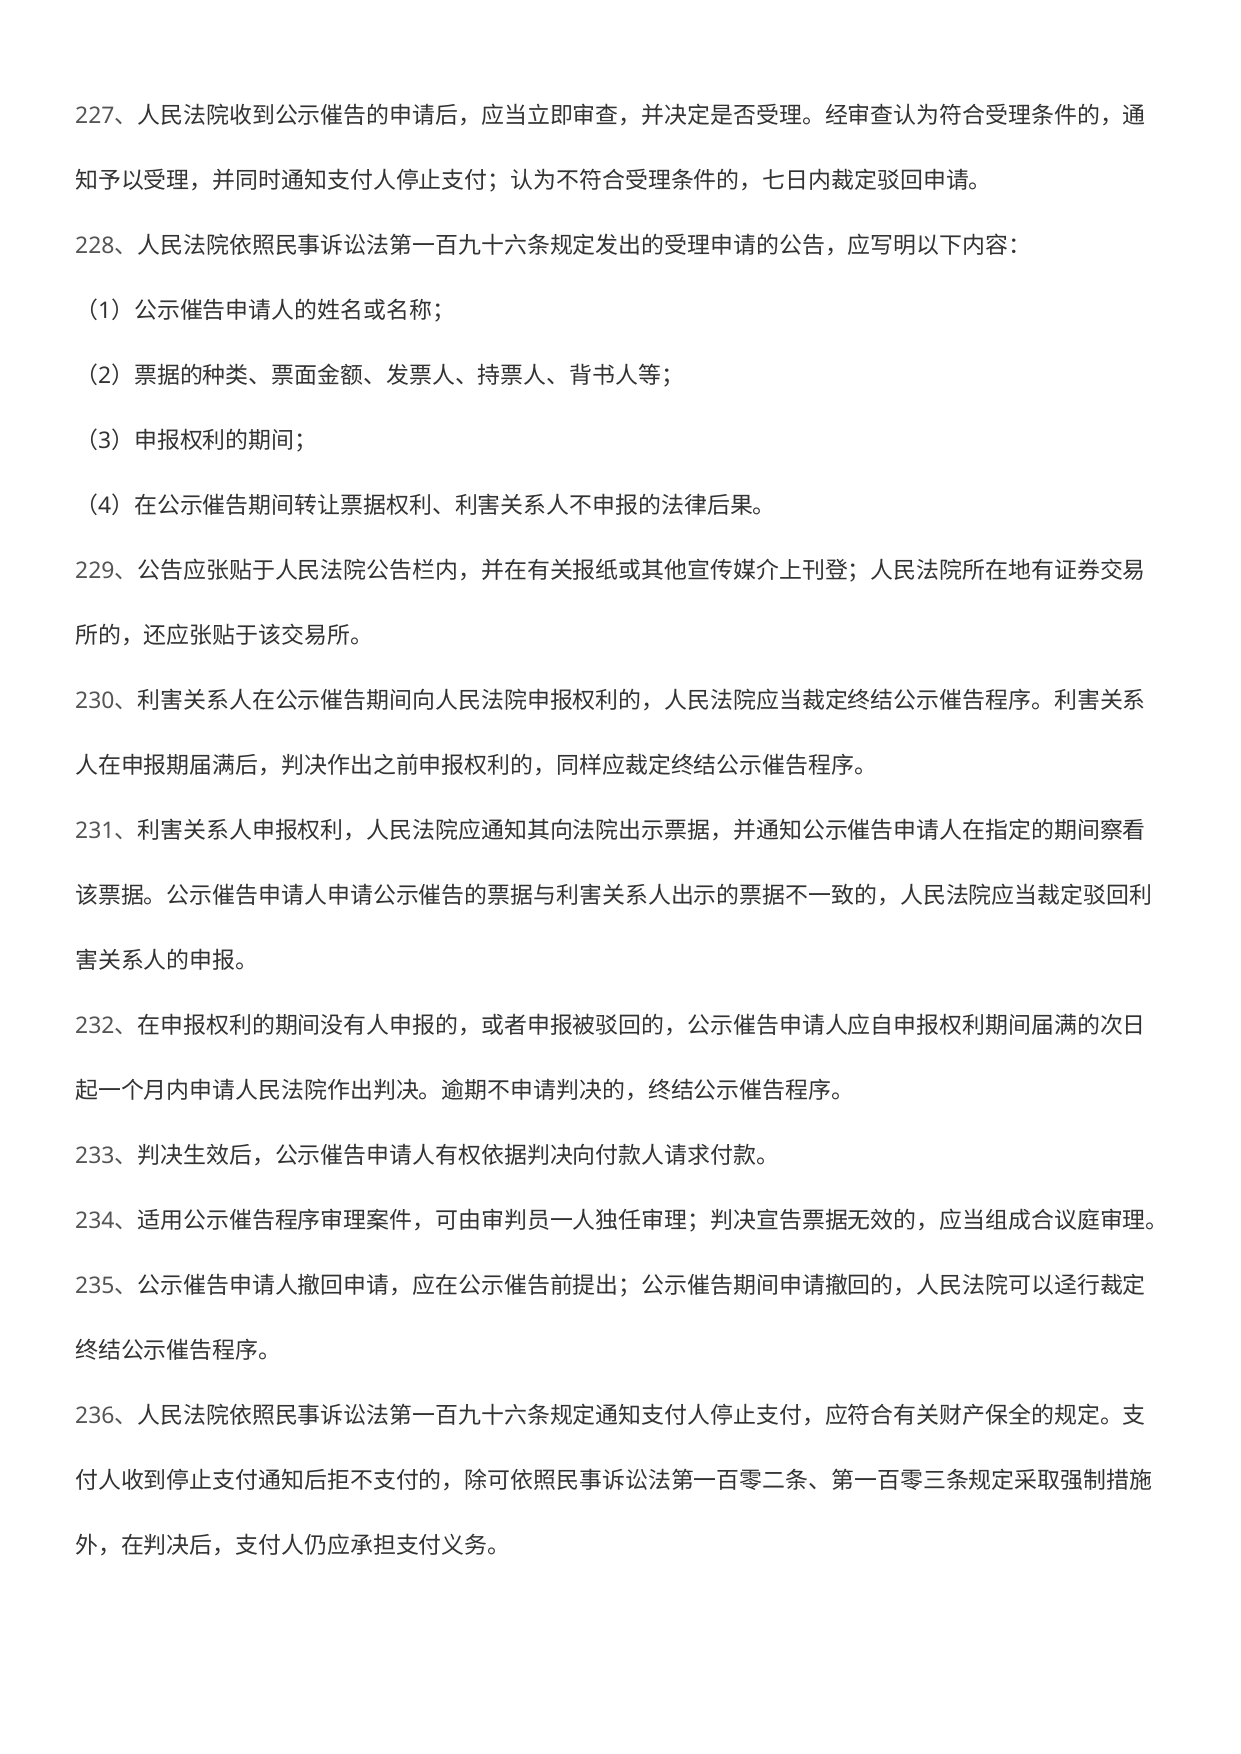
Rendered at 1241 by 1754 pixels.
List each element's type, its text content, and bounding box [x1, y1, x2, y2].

text 229、公告应张贴于人民法院公告栏内，并在有关报纸或其他宣传媒介上刊登；人民法院所在地有证券交易所的，还应张贴于该交易所。 [75, 536, 1165, 666]
text （3）申报权利的期间； [75, 406, 1165, 471]
text 233、判决生效后，公示催告申请人有权依据判决向付款人请求付款。 [75, 1121, 1165, 1186]
text 227、人民法院收到公示催告的申请后，应当立即审查，并决定是否受理。经审查认为符合受理条件的，通知予以受理，并同时通知支付人停止支付；认为不符合受理条件的，七日内裁定驳回申请。 [75, 81, 1165, 211]
text （2）票据的种类、票面金额、发票人、持票人、背书人等； [75, 341, 1165, 406]
text 231、利害关系人申报权利，人民法院应通知其向法院出示票据，并通知公示催告申请人在指定的期间察看该票据。公示催告申请人申请公示催告的票据与利害关系人出示的票据不一致的，人民法院应当裁定驳回利害关系人的申报。 [75, 796, 1165, 991]
text 234、适用公示催告程序审理案件，可由审判员一人独任审理；判决宣告票据无效的，应当组成合议庭审理。 [75, 1186, 1165, 1251]
text 228、人民法院依照民事诉讼法第一百九十六条规定发出的受理申请的公告，应写明以下内容： [75, 211, 1165, 276]
text （4）在公示催告期间转让票据权利、利害关系人不申报的法律后果。 [75, 471, 1165, 536]
text （1）公示催告申请人的姓名或名称； [75, 276, 1165, 341]
text 232、在申报权利的期间没有人申报的，或者申报被驳回的，公示催告申请人应自申报权利期间届满的次日起一个月内申请人民法院作出判决。逾期不申请判决的，终结公示催告程序。 [75, 991, 1165, 1121]
text 230、利害关系人在公示催告期间向人民法院申报权利的，人民法院应当裁定终结公示催告程序。利害关系人在申报期届满后，判决作出之前申报权利的，同样应裁定终结公示催告程序。 [75, 666, 1165, 796]
text 236、人民法院依照民事诉讼法第一百九十六条规定通知支付人停止支付，应符合有关财产保全的规定。支付人收到停止支付通知后拒不支付的，除可依照民事诉讼法第一百零二条、第一百零三条规定采取强制措施外，在判决后，支付人仍应承担支付义务。 [75, 1381, 1165, 1576]
text 235、公示催告申请人撤回申请，应在公示催告前提出；公示催告期间申请撤回的，人民法院可以迳行裁定终结公示催告程序。 [75, 1251, 1165, 1381]
